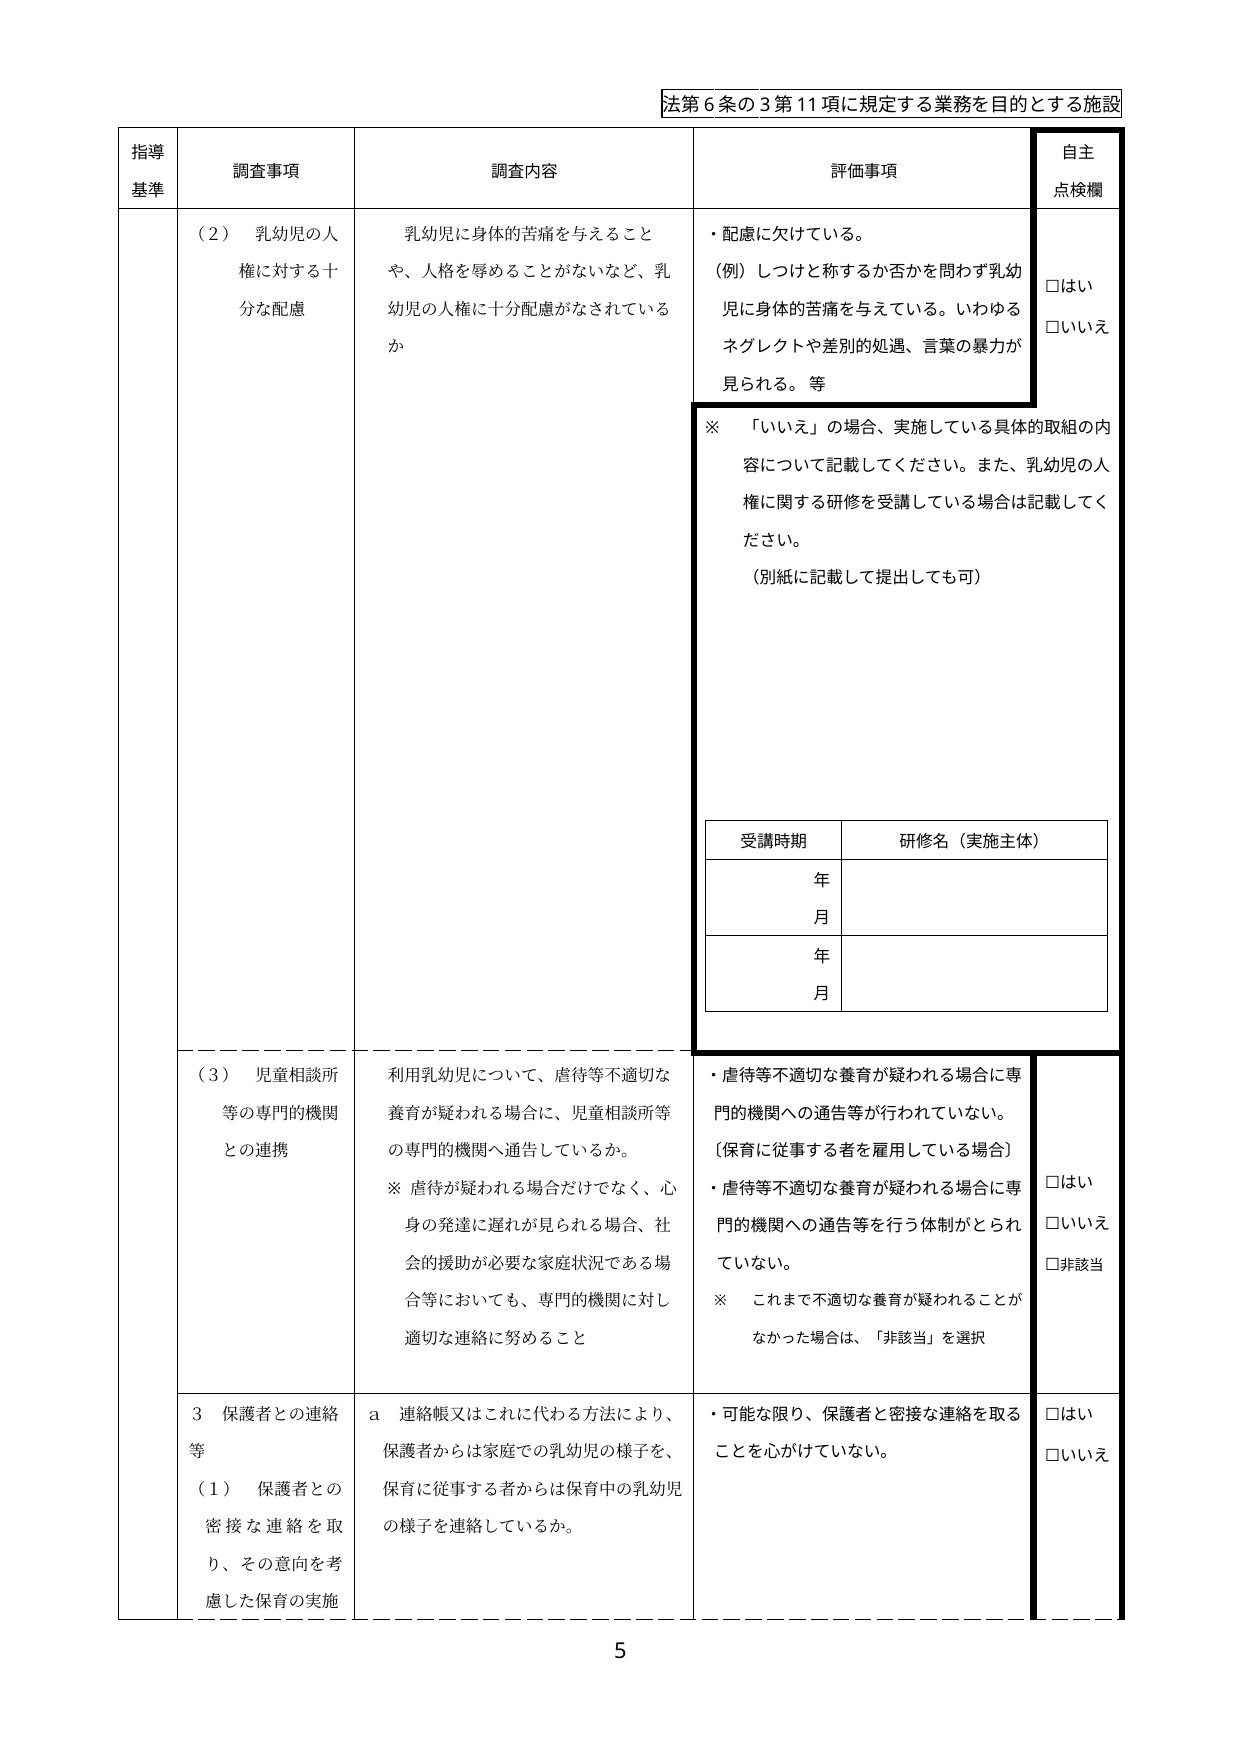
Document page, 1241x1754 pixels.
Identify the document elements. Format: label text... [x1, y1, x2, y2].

table_cell ３ 保護者との連絡等 （１） 保護者との密接な連絡を取り、その意向を考慮した保育の実施 [178, 1394, 354, 1619]
table_header 調査事項 [178, 128, 354, 208]
table_header 指導 基準 [119, 128, 177, 208]
table_cell 「いいえ」の場合、実施している具体的取組の内容について記載してください。また、乳幼児の人権に関する研修を受講している場合は記載してください。 （別紙に記載して提出しても可） [697, 402, 1119, 1049]
table_cell はい いいえ [1037, 209, 1119, 402]
table_header 自主 点検欄 [1037, 133, 1119, 208]
table_cell はい いいえ [1037, 1394, 1119, 1619]
table_header 調査内容 [355, 128, 693, 208]
table_cell 利用乳幼児について、虐待等不適切な養育が疑われる場合に、児童相談所等の専門的機関へ通告しているか。 ※ 虐待が疑われる場合だけでなく、心身の発達に遅れが見られる場合、社会的援助が必要な家庭状況である場合等においても、専門的機関に対し適切な連絡に努めること [355, 1050, 693, 1393]
table_cell （３） 児童相談所等の専門的機関との連携 [178, 1050, 354, 1393]
table_cell はい いいえ 非該当 [1037, 1056, 1119, 1393]
table_header 評価事項 [694, 128, 1030, 208]
table_cell 乳幼児に身体的苦痛を与えることや、人格を辱めることがないなど、乳幼児の人権に十分配慮がなされているか [355, 209, 693, 1049]
table_cell ・虐待等不適切な養育が疑われる場合に専門的機関への通告等が行われていない。 〔保育に従事する者を雇用している場合〕 ・虐待等不適切な養育が疑われる場合に専門的機関への通告等を行う体制がとられていない。 これまで不適切な養育が疑われることがなかった場合は、「非該当」を選択 [694, 1056, 1030, 1393]
table_cell ・可能な限り、保護者と密接な連絡を取ることを心がけていない。 [694, 1394, 1030, 1619]
table_cell ・配慮に欠けている。 （例）しつけと称するか否かを問わず乳幼児に身体的苦痛を与えている。いわゆるネグレクトや差別的処遇、言葉の暴力が見られる。 等 [694, 209, 1030, 402]
table_cell （２） 乳幼児の人権に対する十分な配慮 [178, 209, 354, 1049]
table_cell ａ 連絡帳又はこれに代わる方法により、保護者からは家庭での乳幼児の様子を、保育に従事する者からは保育中の乳幼児の様子を連絡しているか。 [355, 1394, 693, 1619]
